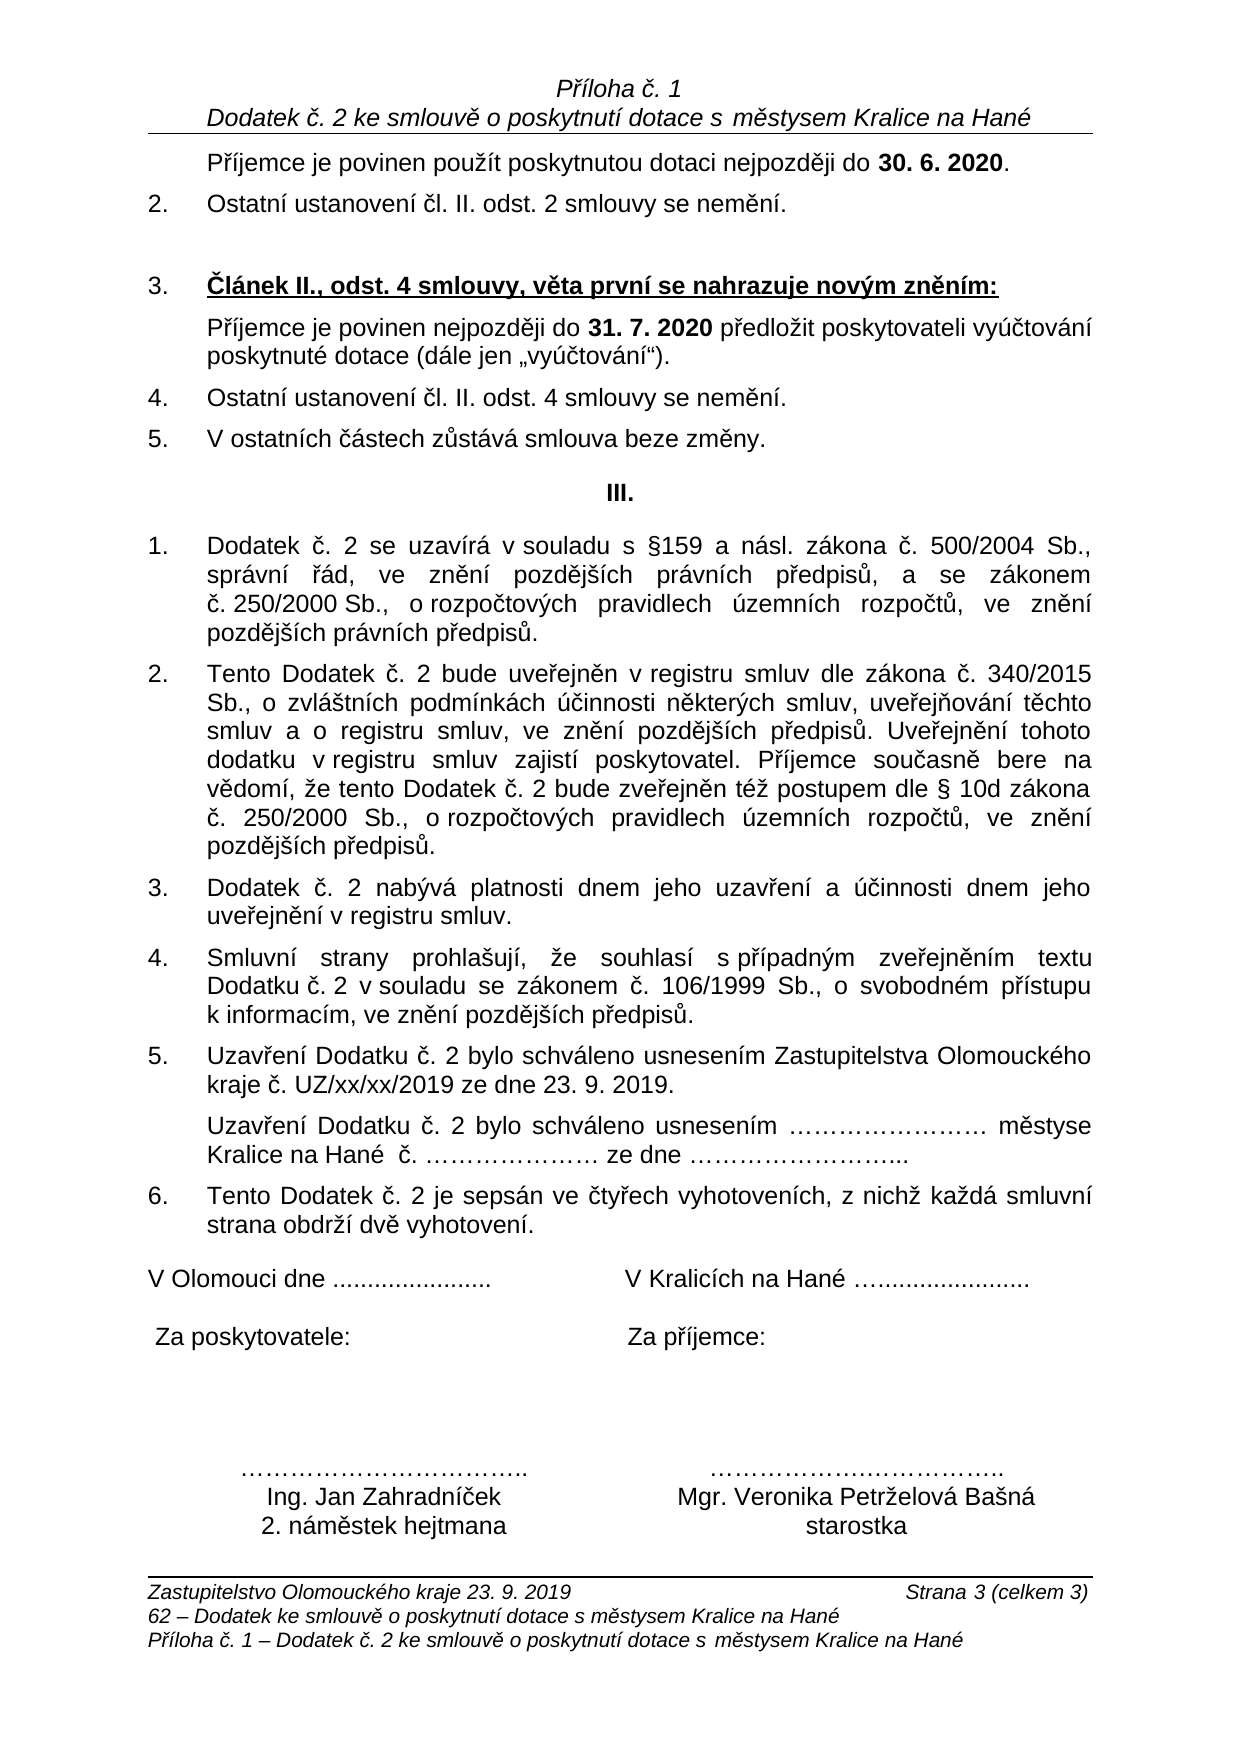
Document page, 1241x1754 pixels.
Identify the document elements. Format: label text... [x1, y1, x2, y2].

list Ostatní ustanovení čl. II. odst. 2 smlouvy se nemění. [148, 189, 1093, 218]
text Příjemce je povinen nejpozději do 31. 7. 2020 předložit poskytovateli vyúčtování poskytnuté dotace (dále jen „vyúčtování“). [207, 313, 1093, 370]
text V Olomouci dne ....................... V Kralicích na Hané …...................... [148, 1264, 1093, 1293]
text III. [148, 478, 1093, 506]
list Dodatek č. 2 se uzavírá v souladu s §159 a násl. zákona č. 500/2004 Sb., správní řád, ve znění pozdějších právních předpisů, a se zákonem č. 250/2000 Sb., o rozpočtových pravidlech územních rozpočtů, ve znění pozdějších právních předpisů. [148, 531, 1093, 646]
table_header Za poskytovatele: [148, 1318, 620, 1453]
table_cell ……………….…………….. Mgr. Veronika Petrželová Bašná starostka [620, 1454, 1093, 1540]
text Uzavření Dodatku č. 2 bylo schváleno usnesením …………………… městyse Kralice na Hané č. ………………… ze dne ……………………... [207, 1111, 1093, 1169]
list Tento Dodatek č. 2 bude uveřejněn v registru smluv dle zákona č. 340/2015 Sb., o zvláštních podmínkách účinnosti některých smluv, uveřejňování těchto smluv a o registru smluv, ve znění pozdějších předpisů. Uveřejnění tohoto dodatku v registru smluv zajistí poskytovatel. Příjemce současně bere na vědomí, že tento Dodatek č. 2 bude zveřejněn též postupem dle § 10d zákona č. 250/2000 Sb., o rozpočtových pravidlech územních rozpočtů, ve znění pozdějších předpisů. [148, 659, 1093, 860]
list Ostatní ustanovení čl. II. odst. 4 smlouvy se nemění. [148, 383, 1093, 411]
table_cell …………………………….. Ing. Jan Zahradníček 2. náměstek hejtmana [148, 1454, 620, 1540]
text Příjemce je povinen použít poskytnutou dotaci nejpozději do 30. 6. 2020. [207, 148, 1093, 176]
list Smluvní strany prohlašují, že souhlasí s případným zveřejněním textu Dodatku č. 2 v souladu se zákonem č. 106/1999 Sb., o svobodném přístupu k informacím, ve znění pozdějších předpisů. [148, 943, 1093, 1029]
list Uzavření Dodatku č. 2 bylo schváleno usnesením Zastupitelstva Olomouckého kraje č. UZ/xx/xx/2019 ze dne 23. 9. 2019. [148, 1041, 1093, 1099]
list Článek II., odst. 4 smlouvy, věta první se nahrazuje novým zněním: [148, 271, 1093, 300]
list Dodatek č. 2 nabývá platnosti dnem jeho uzavření a účinnosti dnem jeho uveřejnění v registru smluv. [148, 873, 1093, 930]
table_header Za příjemce: [620, 1318, 1093, 1453]
text 5. V ostatních částech zůstává smlouva beze změny. [148, 424, 1093, 453]
list Tento Dodatek č. 2 je sepsán ve čtyřech vyhotoveních, z nichž každá smluvní strana obdrží dvě vyhotovení. [148, 1181, 1093, 1239]
